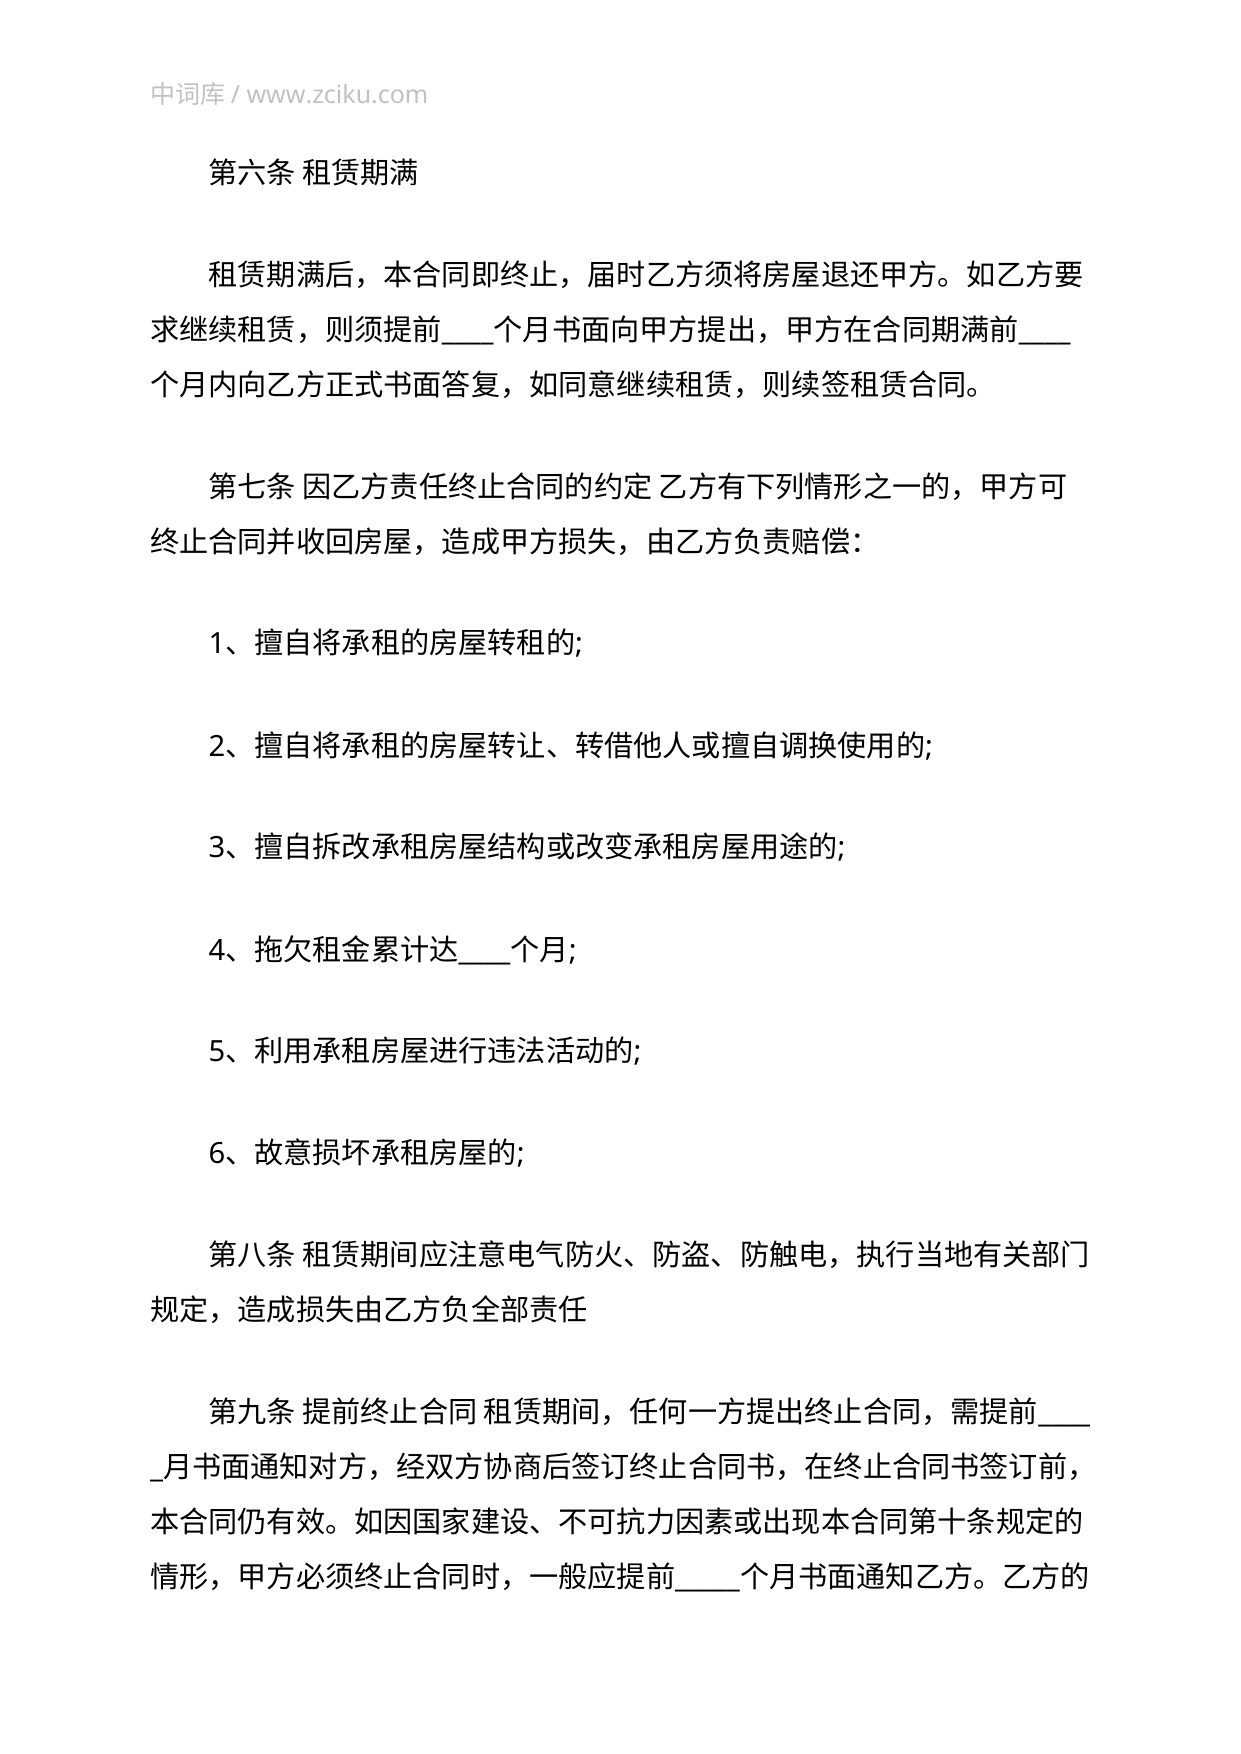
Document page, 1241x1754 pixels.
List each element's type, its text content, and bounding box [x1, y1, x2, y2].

text 第六条 租赁期满 [150, 150, 1090, 192]
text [150, 1389, 1090, 1596]
text 3、擅自拆改承租房屋结构或改变承租房屋用途的; [150, 824, 1090, 866]
text 5、利用承租房屋进行违法活动的; [150, 1028, 1090, 1070]
text 第八条 租赁期间应注意电气防火、防盗、防触电，执行当地有关部门规定，造成损失由乙方负全部责任 [150, 1232, 1090, 1329]
text 6、故意损坏承租房屋的; [150, 1130, 1090, 1172]
text 1、擅自将承租的房屋转租的; [150, 620, 1090, 662]
text 4、拖欠租金累计达____个月; [150, 926, 1090, 968]
text 租赁期满后，本合同即终止，届时乙方须将房屋退还甲方。如乙方要求继续租赁，则须提前____个月书面向甲方提出，甲方在合同期满前____个月内向乙方正式书面答复，如同意继续租赁，则续签租赁合同。 [150, 252, 1090, 404]
text 2、擅自将承租的房屋转让、转借他人或擅自调换使用的; [150, 722, 1090, 764]
text 第七条 因乙方责任终止合同的约定 乙方有下列情形之一的，甲方可终止合同并收回房屋，造成甲方损失，由乙方负责赔偿： [150, 463, 1090, 561]
